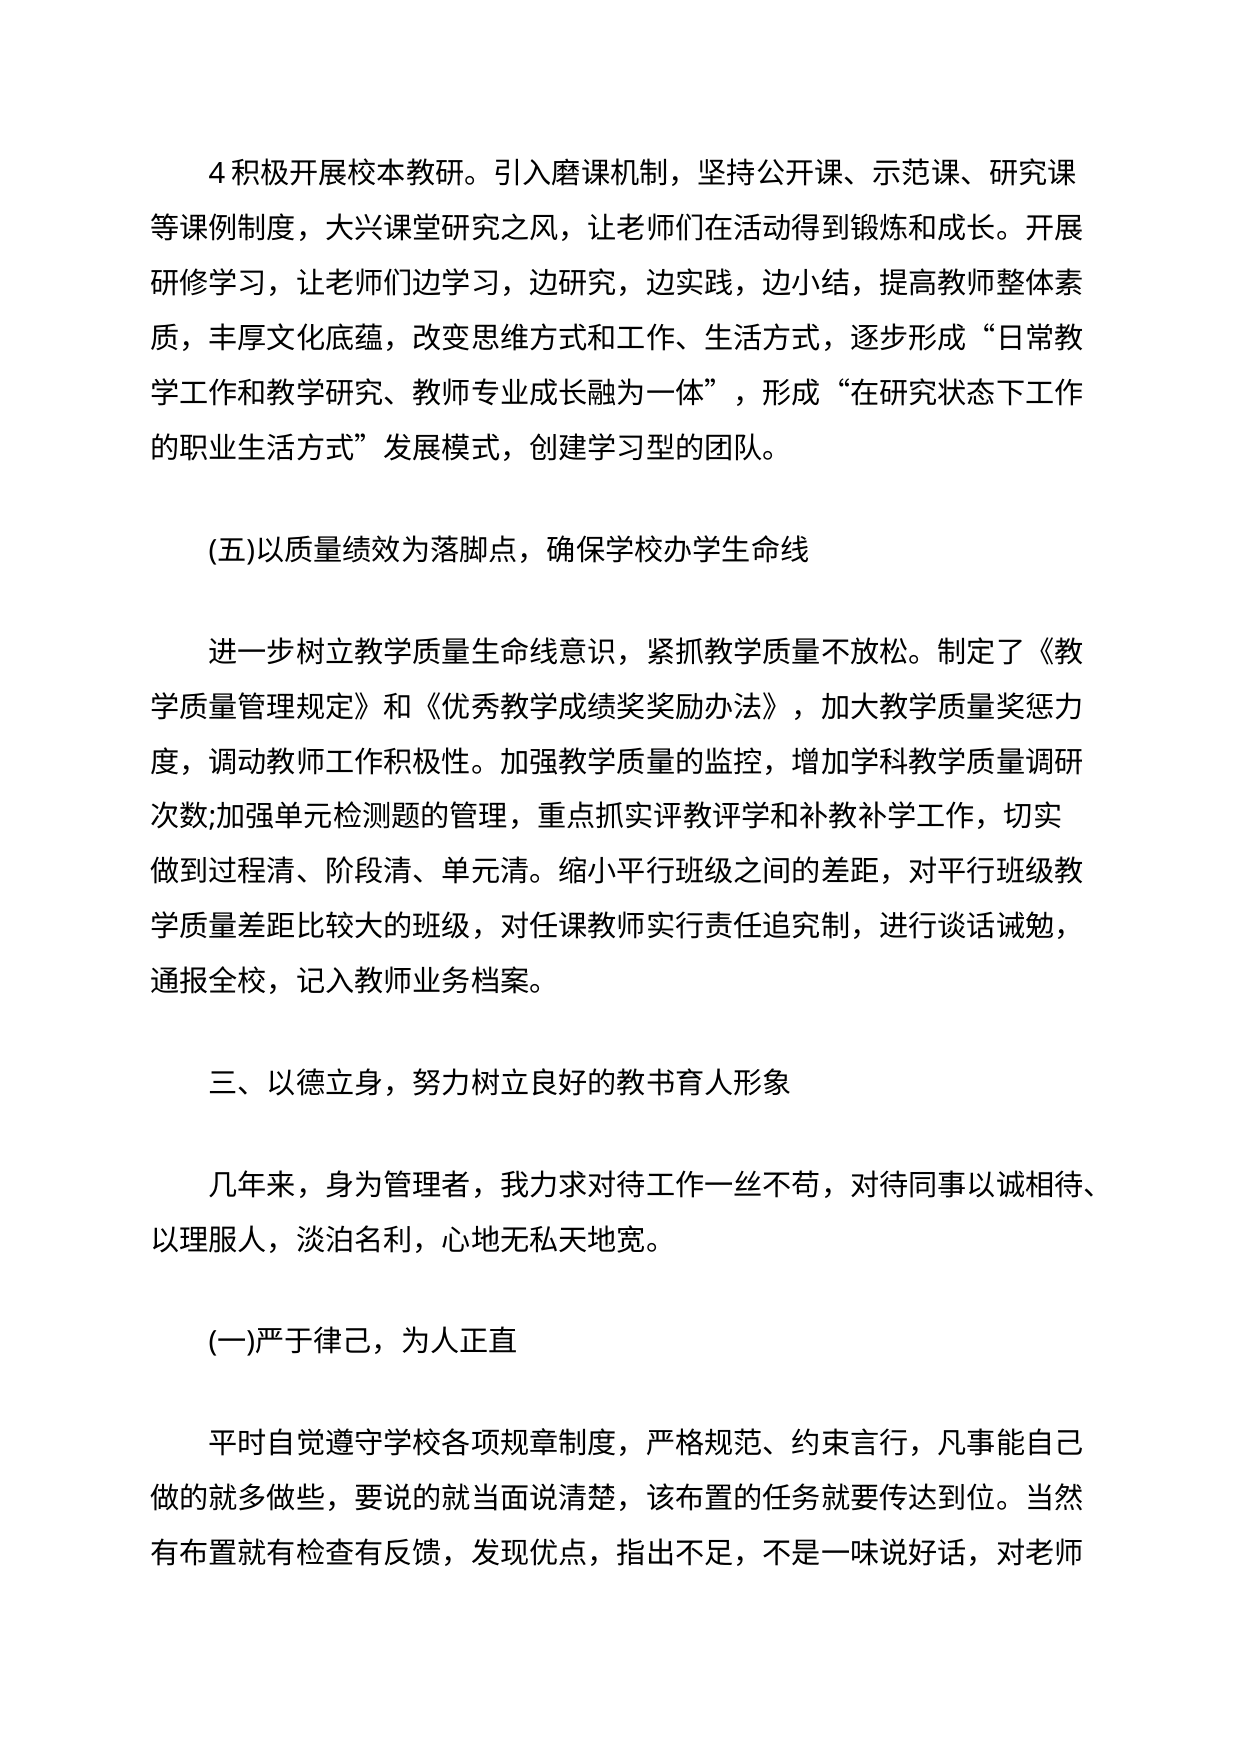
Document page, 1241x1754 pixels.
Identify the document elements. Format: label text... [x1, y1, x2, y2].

text 三、以德立身，努力树立良好的教书育人形象 [150, 1059, 1090, 1102]
text (五)以质量绩效为落脚点，确保学校办学生命线 [150, 526, 1090, 569]
text 几年来，身为管理者，我力求对待工作一丝不苟，对待同事以诚相待、以理服人，淡泊名利，心地无私天地宽。 [150, 1161, 1090, 1258]
text (一)严于律己，为人正直 [150, 1318, 1090, 1360]
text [150, 1420, 1090, 1572]
text 进一步树立教学质量生命线意识，紧抓教学质量不放松。制定了《教学质量管理规定》和《优秀教学成绩奖奖励办法》，加大教学质量奖惩力度，调动教师工作积极性。加强教学质量的监控，增加学科教学质量调研次数;加强单元检测题的管理，重点抓实评教评学和补教补学工作，切实做到过程清、阶段清、单元清。缩小平行班级之间的差距，对平行班级教学质量差距比较大的班级，对任课教师实行责任追究制，进行谈话诫勉，通报全校，记入教师业务档案。 [150, 628, 1090, 1000]
text 4积极开展校本教研。引入磨课机制，坚持公开课、示范课、研究课等课例制度，大兴课堂研究之风，让老师们在活动得到锻炼和成长。开展研修学习，让老师们边学习，边研究，边实践，边小结，提高教师整体素质，丰厚文化底蕴，改变思维方式和工作、生活方式，逐步形成“日常教学工作和教学研究、教师专业成长融为一体”，形成“在研究状态下工作的职业生活方式”发展模式，创建学习型的团队。 [150, 150, 1090, 467]
